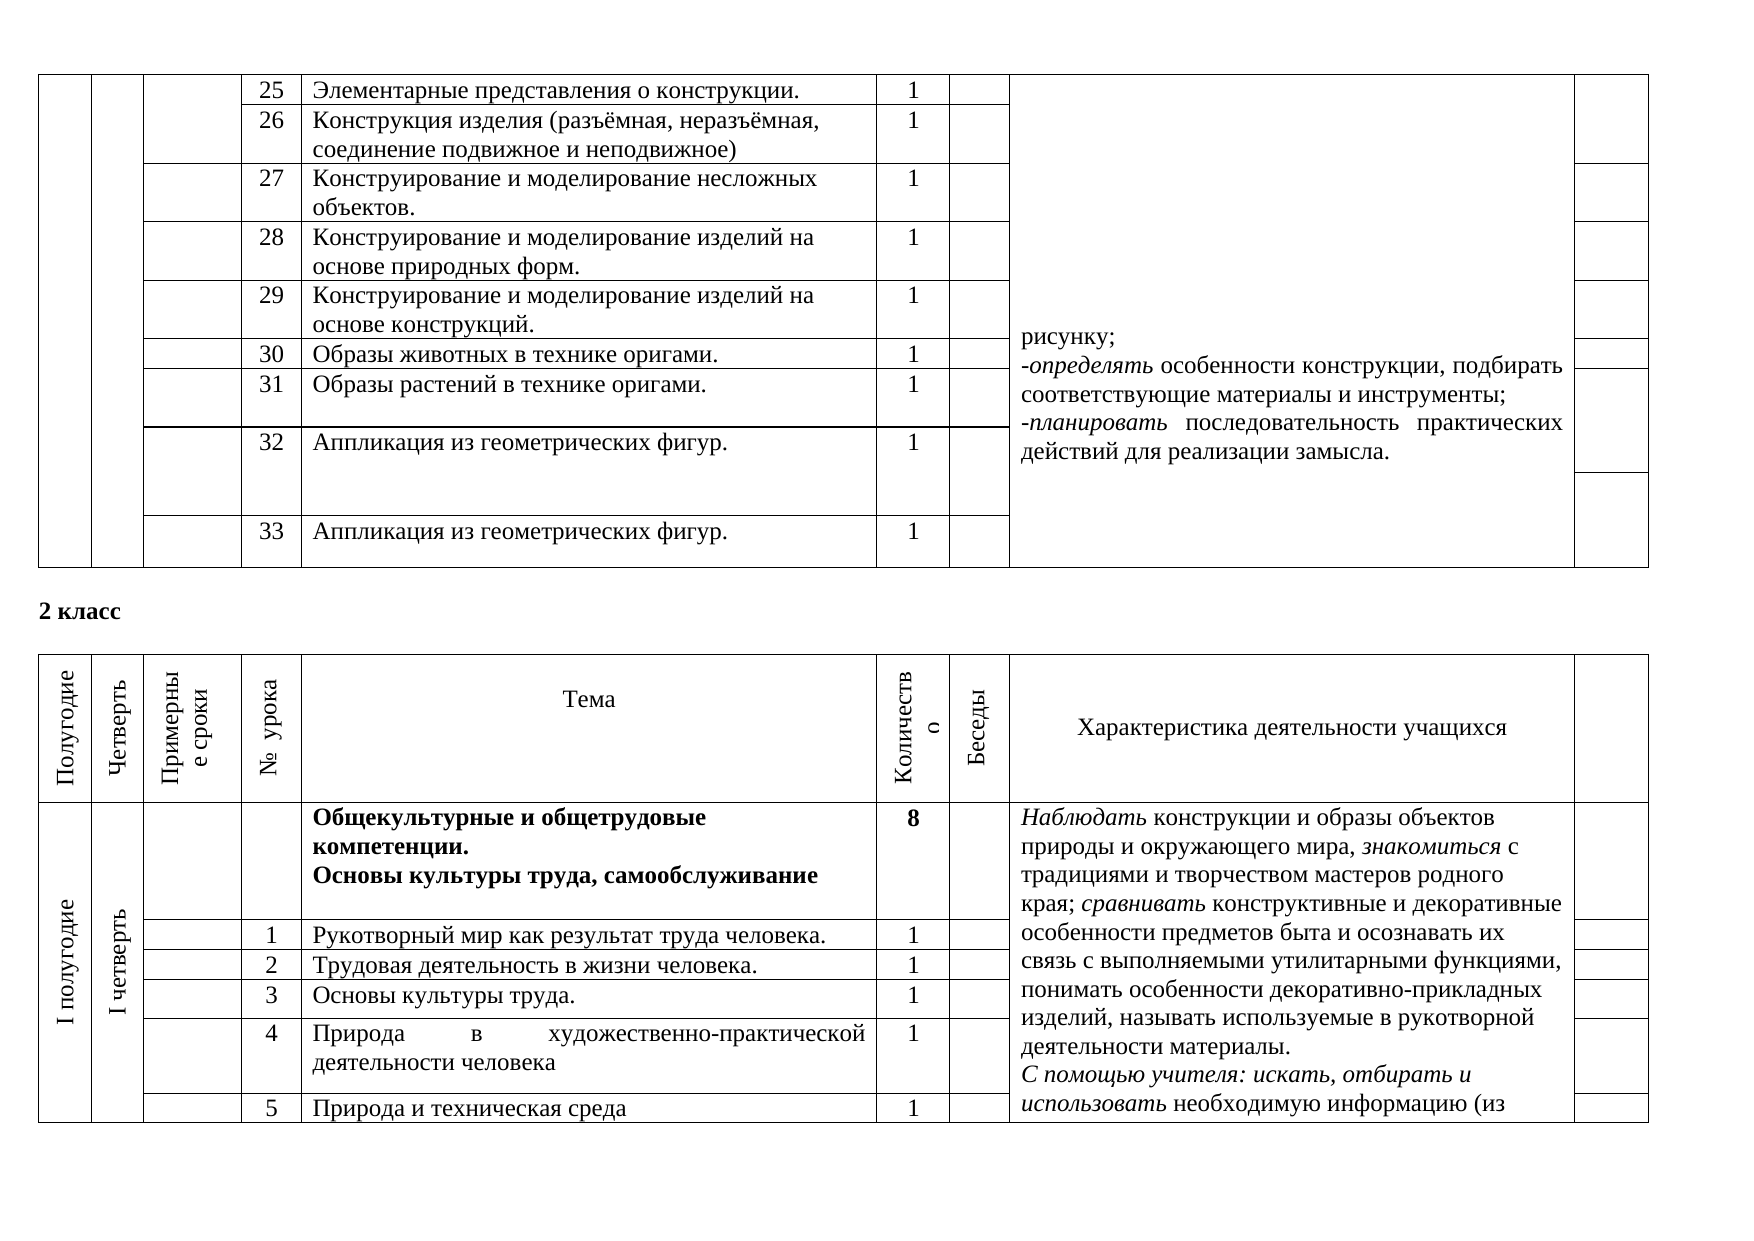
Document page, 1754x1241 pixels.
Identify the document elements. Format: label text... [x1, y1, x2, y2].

table_cell [950, 369, 1009, 426]
table_cell [950, 980, 1009, 1017]
table_header Количество часов [877, 655, 949, 802]
table_cell 1 [877, 222, 949, 279]
table_cell [144, 803, 241, 919]
table_cell I четверть [92, 803, 143, 1122]
table_cell 3 [242, 980, 301, 1017]
table_cell Природа в художественно-практической деятельности человека [302, 1019, 876, 1092]
table_cell [144, 920, 241, 949]
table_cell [302, 1094, 876, 1122]
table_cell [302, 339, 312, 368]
table_cell 32 [242, 428, 301, 515]
table_cell 29 [242, 281, 301, 338]
table_cell 1 [877, 980, 949, 1017]
table_cell Аппликация из геометрических фигур. [302, 516, 876, 567]
table_header № урока [242, 655, 301, 802]
table_cell [950, 222, 1009, 279]
table_cell [950, 105, 1009, 162]
table_cell [950, 281, 1009, 338]
table_cell [242, 803, 301, 919]
table_cell [950, 920, 1009, 949]
table_cell [1575, 473, 1648, 567]
table_cell [1575, 950, 1648, 979]
table_cell [144, 164, 241, 221]
table_cell 1 [877, 339, 949, 368]
table_cell 8 [877, 803, 949, 919]
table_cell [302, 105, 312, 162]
table_cell 33 [242, 516, 301, 567]
table_cell 26 [242, 105, 301, 162]
table_header Характеристика деятельности учащихся [1010, 655, 1574, 802]
table_cell [950, 1094, 1009, 1122]
table_cell Наблюдать конструкции и образы объектов природы и окружающего мира, знакомиться с традициями и творчеством мастеров родного края; сравнивать конструктивные и декоративные особенности предметов быта и осознавать их связь с выполняемыми утилитарными функциями, понимать особенности декоративно-прикладных изделий, называть используемые в рукотворной деятельности материалы. С помощью учителя: искать, отбирать и использовать необходимую информацию (из учебника и других справочных и дидактических материалов); при планировании отбирать оптимальные способы выполнения предстоящей практической работы в соответствии с её целью и задачами; организовывать свою деятельность, работать в малых группах, осуществлять сотрудничество; исследовать конструкторско-технологические и декоративно-художественные особенности предлагаемых изделий, искать наиболее целесообразные способы решения задач прикладного характера в зависимости от цели и конкретных условий работы; оценивать результат своей деятельности: точность изготовления деталей, аккуратность выполнения работы; обобщать (осознавать и формулировать) то новое, что усвоено. [1010, 803, 1574, 1122]
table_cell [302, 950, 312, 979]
table_cell 1 [877, 1094, 949, 1122]
table_header [1575, 655, 1648, 802]
table_cell [1575, 920, 1648, 949]
table_header Примерные сроки Дата [144, 655, 241, 802]
table_cell [144, 950, 241, 979]
table_header Беседы [950, 655, 1009, 802]
table_cell [144, 516, 241, 567]
table_cell [1575, 222, 1648, 279]
table_cell [1575, 339, 1648, 368]
text 2 класс [39, 596, 1654, 625]
table_cell [1575, 980, 1648, 1017]
table_cell 1 [877, 369, 949, 426]
table_cell 31 [242, 369, 301, 426]
table_cell 25 [242, 75, 301, 104]
table_cell 1 [877, 920, 949, 949]
table_cell Общекультурные и общетрудовые компетенции. Основы культуры труда, самообслуживание [302, 803, 876, 919]
table_cell [144, 339, 241, 368]
table_cell [144, 1019, 241, 1092]
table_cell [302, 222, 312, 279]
table_cell [950, 516, 1009, 567]
table_cell 2 [242, 950, 301, 979]
table_cell 27 [242, 164, 301, 221]
table_cell [1575, 1094, 1648, 1122]
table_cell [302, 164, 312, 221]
table_cell [144, 75, 241, 162]
table_cell 30 [242, 339, 301, 368]
table_cell [950, 428, 1009, 515]
table_cell 1 [877, 281, 949, 338]
table_cell [950, 75, 1009, 104]
table_cell 4 [242, 1019, 301, 1092]
table_cell [950, 164, 1009, 221]
table_header Тема [302, 655, 876, 802]
table_cell Основы культуры труда. [302, 980, 876, 1017]
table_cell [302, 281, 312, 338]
table_cell Рукотворный мир как результат труда человека. [302, 920, 876, 949]
table_cell [144, 222, 241, 279]
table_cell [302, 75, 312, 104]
table_cell [1575, 75, 1648, 162]
table_cell 1 [877, 428, 949, 515]
table_cell [950, 339, 1009, 368]
table_header Четверть [92, 655, 143, 802]
table_cell 5 [242, 1094, 301, 1122]
table_cell [1575, 164, 1648, 221]
table_cell [144, 1094, 241, 1122]
table_cell [950, 1019, 1009, 1092]
table_cell [144, 369, 241, 426]
table_cell [950, 950, 1009, 979]
table_cell I полугодие [39, 803, 91, 1122]
table_cell 1 [242, 920, 301, 949]
table_cell 1 [877, 1019, 949, 1092]
table_cell [1575, 369, 1648, 472]
table_cell 1 [877, 950, 949, 979]
table_cell 1 [877, 105, 949, 162]
table_cell Аппликация из геометрических фигур. [302, 428, 876, 515]
table_cell Образы растений в технике оригами. [302, 369, 876, 426]
table_cell [1575, 803, 1648, 919]
table_cell 1 [877, 75, 949, 104]
table_header Полугодиее [39, 655, 91, 802]
table_cell [144, 428, 241, 515]
table_cell [1575, 1019, 1648, 1092]
table_cell [950, 803, 1009, 919]
table_cell [144, 281, 241, 338]
table_cell 1 [877, 164, 949, 221]
table_cell [144, 980, 241, 1017]
table_cell 28 [242, 222, 301, 279]
table_cell 1 [877, 516, 949, 567]
table_cell [1575, 281, 1648, 338]
